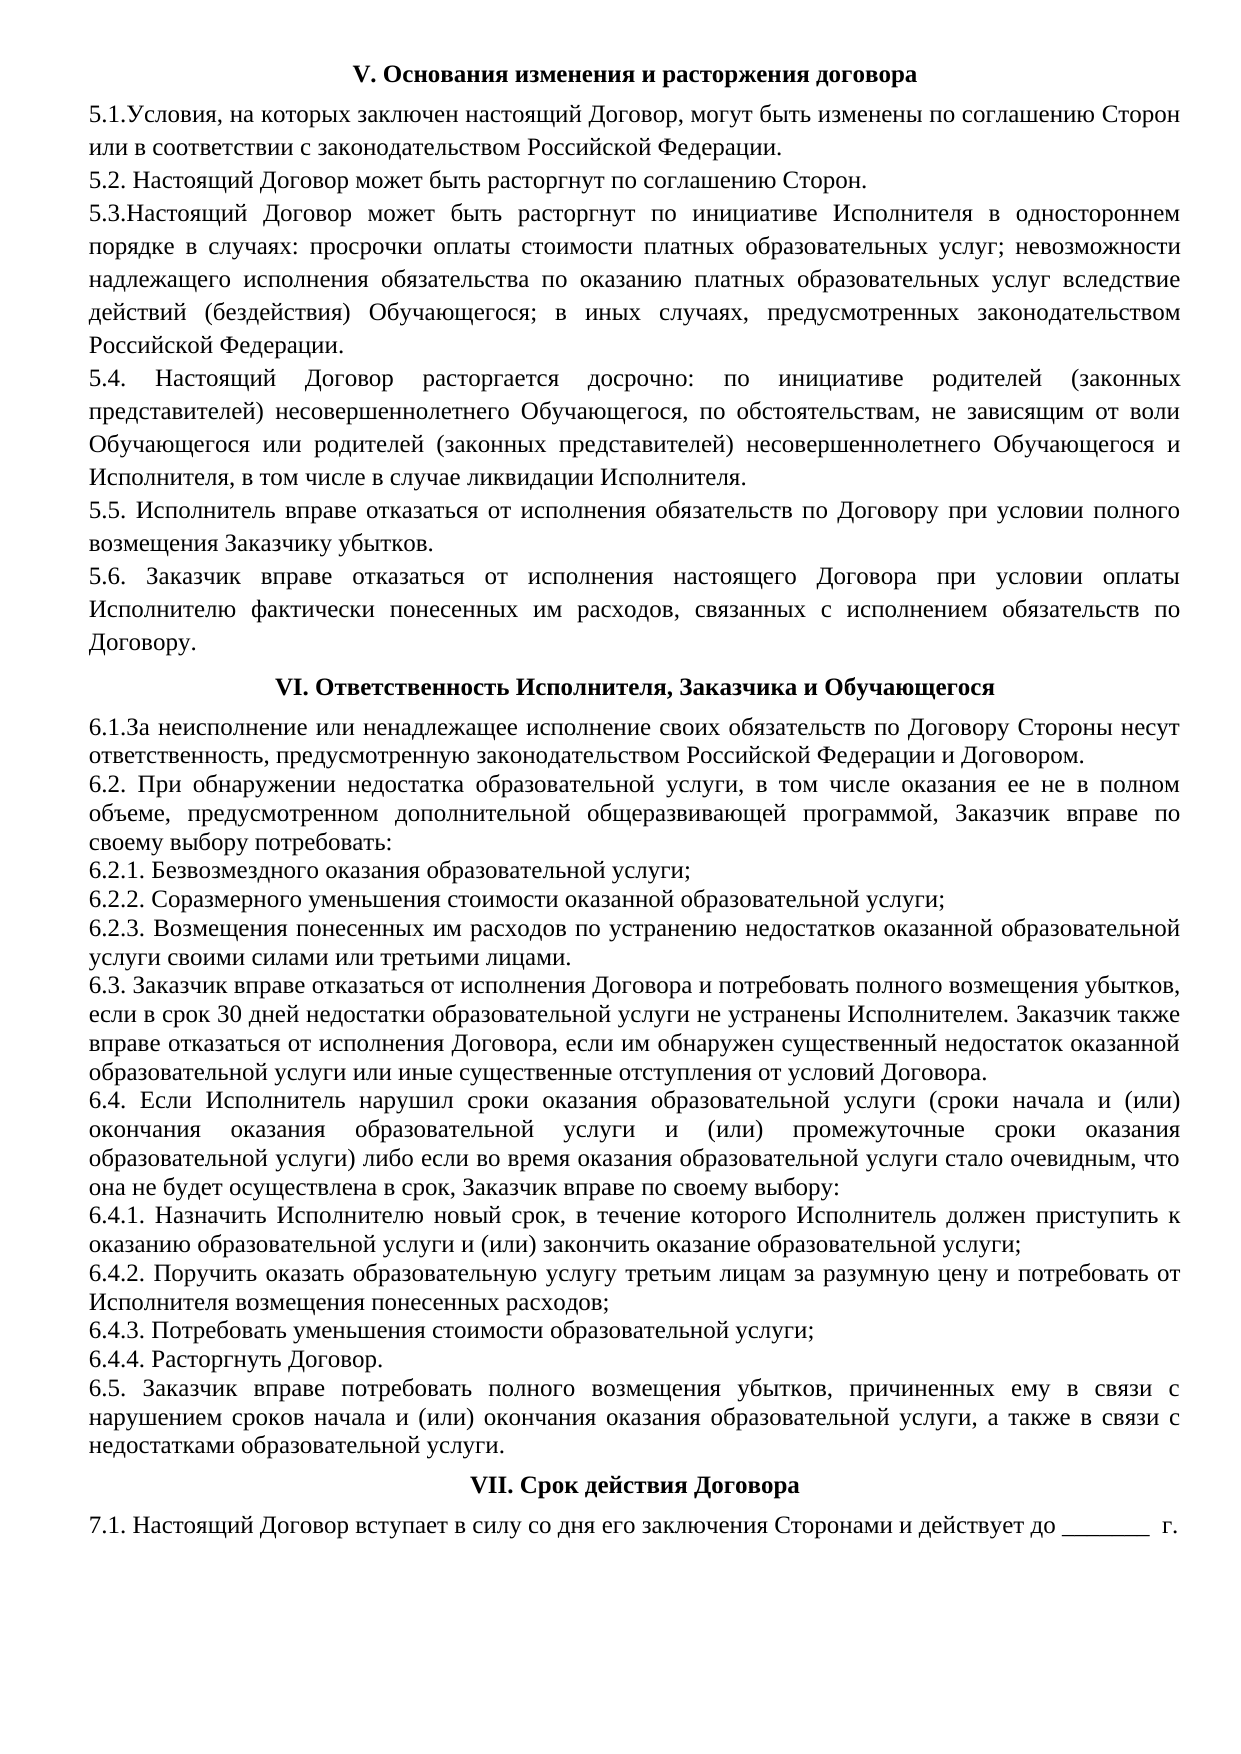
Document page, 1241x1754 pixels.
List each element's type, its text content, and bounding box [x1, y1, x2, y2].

text 5.3.Настоящий Договор может быть расторгнут по инициативе Исполнителя в одностороннем порядке в случаях: просрочки оплаты стоимости платных образовательных услуг; невозможности надлежащего исполнения обязательства по оказанию платных образовательных услуг вследствие действий (бездействия) Обучающегося; в иных случаях, предусмотренных законодательством Российской Федерации. [89, 198, 1181, 359]
text 5.5. Исполнитель вправе отказаться от исполнения обязательств по Договору при условии полного возмещения Заказчику убытков. [89, 495, 1181, 557]
text 6.4.1. Назначить Исполнителю новый срок, в течение которого Исполнитель должен приступить к оказанию образовательной услуги и (или) закончить оказание образовательной услуги; [89, 1200, 1181, 1258]
text VII. Срок действия Договора [89, 1470, 1181, 1499]
text VI. Ответственность Исполнителя, Заказчика и Обучающегося [89, 672, 1181, 700]
text 6.1.За неисполнение или ненадлежащее исполнение своих обязательств по Договору Стороны несут ответственность, предусмотренную законодательством Российской Федерации и Договором. [89, 712, 1181, 769]
text 6.4.2. Поручить оказать образовательную услугу третьим лицам за разумную цену и потребовать от Исполнителя возмещения понесенных расходов; [89, 1258, 1181, 1315]
text 6.3. Заказчик вправе отказаться от исполнения Договора и потребовать полного возмещения убытков, если в срок 30 дней недостатки образовательной услуги не устранены Исполнителем. Заказчик также вправе отказаться от исполнения Договора, если им обнаружен существенный недостаток оказанной образовательной услуги или иные существенные отступления от условий Договора. [89, 970, 1181, 1085]
text 6.4. Если Исполнитель нарушил сроки оказания образовательной услуги (сроки начала и (или) окончания оказания образовательной услуги и (или) промежуточные сроки оказания образовательной услуги) либо если во время оказания образовательной услуги стало очевидным, что она не будет осуществлена в срок, Заказчик вправе по своему выбору: [89, 1085, 1181, 1200]
text 5.1.Условия, на которых заключен настоящий Договор, могут быть изменены по соглашению Сторон или в соответствии с законодательством Российской Федерации. [89, 99, 1181, 161]
text 6.4.3. Потребовать уменьшения стоимости образовательной услуги; [89, 1315, 1181, 1344]
text V. Основания изменения и расторжения договора [89, 59, 1181, 88]
text 7.1. Настоящий Договор вступает в силу со дня его заключения Сторонами и действует до _______ г. [89, 1510, 1181, 1539]
text 5.6. Заказчик вправе отказаться от исполнения настоящего Договора при условии оплаты Исполнителю фактически понесенных им расходов, связанных с исполнением обязательств по Договору. [89, 561, 1181, 656]
text 6.4.4. Расторгнуть Договор. [89, 1344, 1181, 1373]
text 6.2.1. Безвозмездного оказания образовательной услуги; [89, 855, 1181, 884]
text 5.2. Настоящий Договор может быть расторгнут по соглашению Сторон. [89, 165, 1181, 194]
text 6.2.2. Соразмерного уменьшения стоимости оказанной образовательной услуги; [89, 884, 1181, 913]
text 5.4. Настоящий Договор расторгается досрочно: по инициативе родителей (законных представителей) несовершеннолетнего Обучающегося, по обстоятельствам, не зависящим от воли Обучающегося или родителей (законных представителей) несовершеннолетнего Обучающегося и Исполнителя, в том числе в случае ликвидации Исполнителя. [89, 363, 1181, 491]
text 6.2. При обнаружении недостатка образовательной услуги, в том числе оказания ее не в полном объеме, предусмотренном дополнительной общеразвивающей программой, Заказчик вправе по своему выбору потребовать: [89, 769, 1181, 855]
text 6.2.3. Возмещения понесенных им расходов по устранению недостатков оказанной образовательной услуги своими силами или третьими лицами. [89, 913, 1181, 970]
text 6.5. Заказчик вправе потребовать полного возмещения убытков, причиненных ему в связи с нарушением сроков начала и (или) окончания оказания образовательной услуги, а также в связи с недостатками образовательной услуги. [89, 1373, 1181, 1459]
